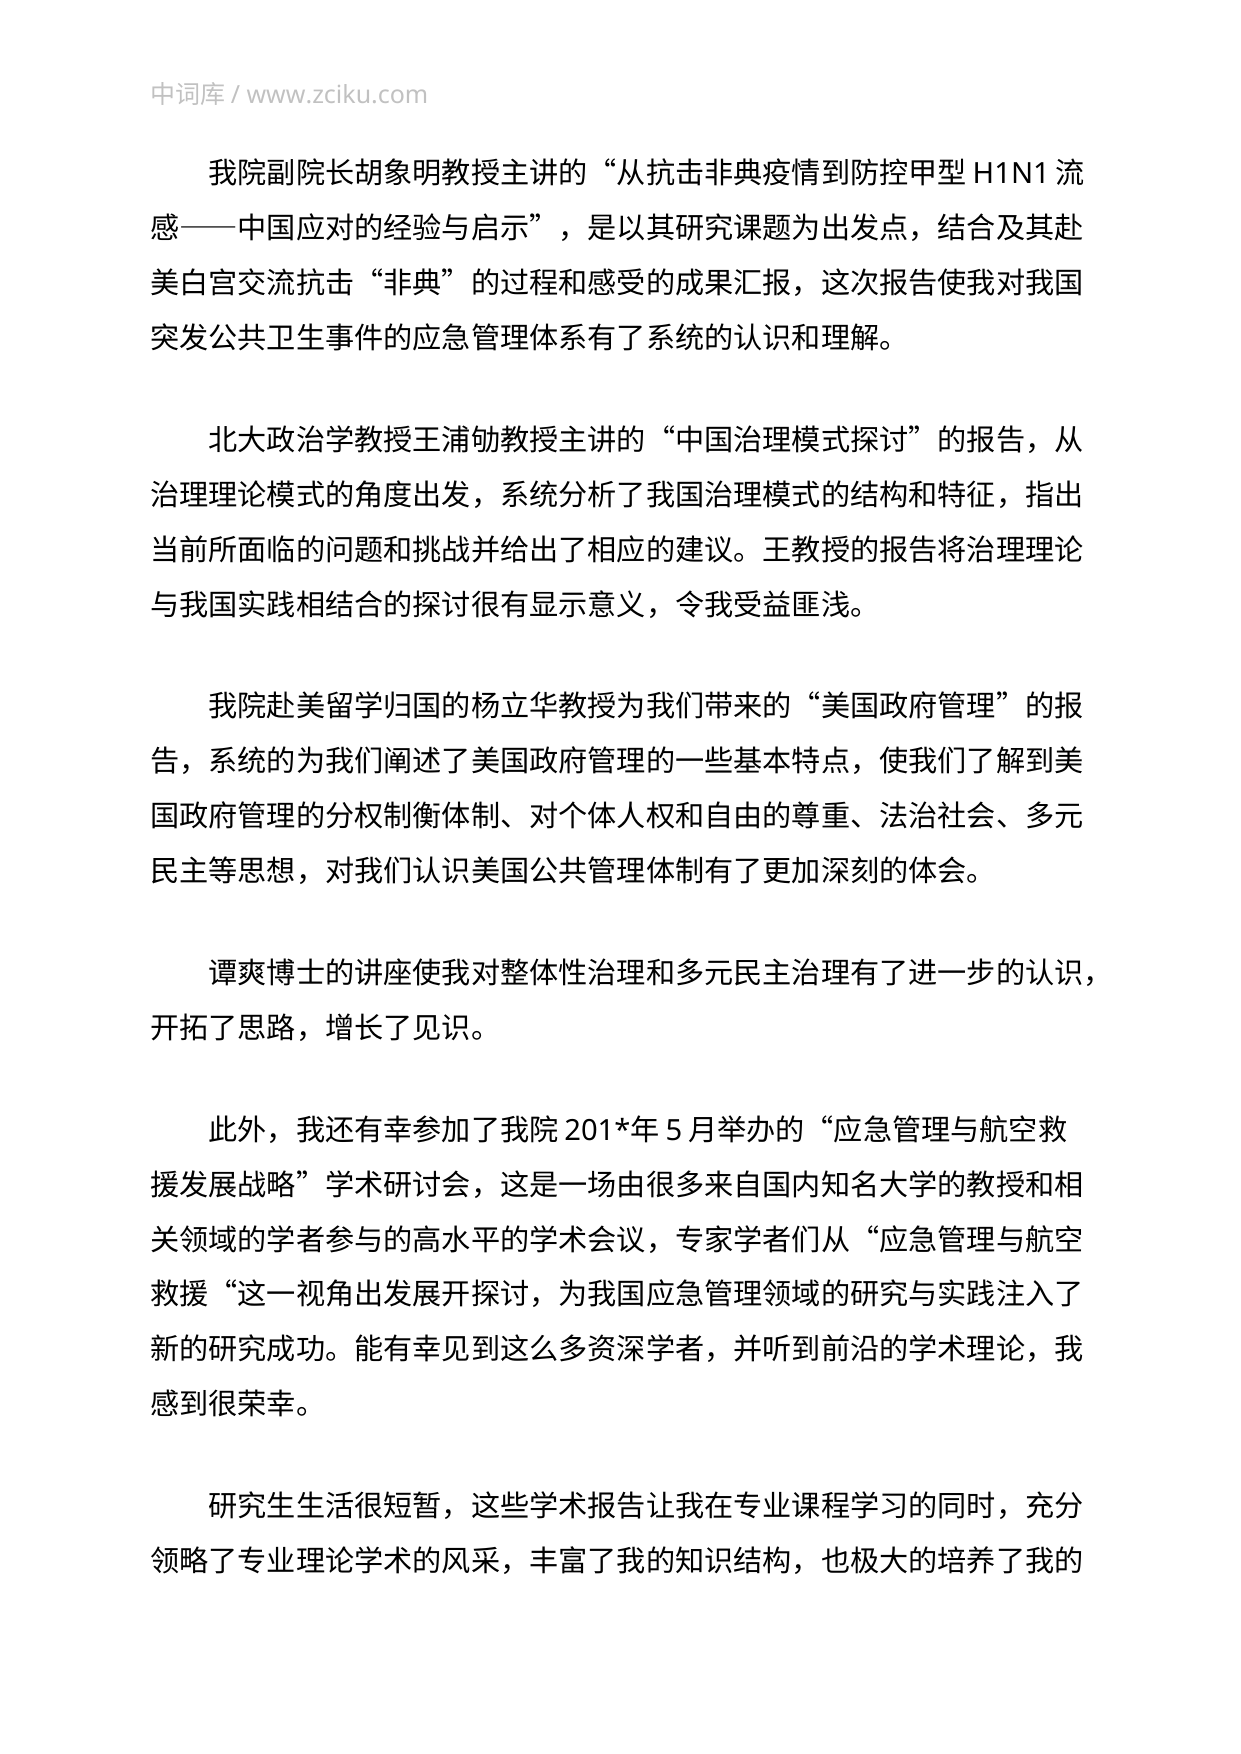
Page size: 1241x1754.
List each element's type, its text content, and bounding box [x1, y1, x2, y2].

text 我院副院长胡象明教授主讲的“从抗击非典疫情到防控甲型H1N1流感——中国应对的经验与启示”，是以其研究课题为出发点，结合及其赴美白宫交流抗击“非典”的过程和感受的成果汇报，这次报告使我对我国突发公共卫生事件的应急管理体系有了系统的认识和理解。 [150, 150, 1090, 357]
text 北大政治学教授王浦劬教授主讲的“中国治理模式探讨”的报告，从治理理论模式的角度出发，系统分析了我国治理模式的结构和特征，指出当前所面临的问题和挑战并给出了相应的建议。王教授的报告将治理理论与我国实践相结合的探讨很有显示意义，令我受益匪浅。 [150, 417, 1090, 623]
text 谭爽博士的讲座使我对整体性治理和多元民主治理有了进一步的认识，开拓了思路，增长了见识。 [150, 949, 1090, 1047]
text 此外，我还有幸参加了我院201*年5月举办的“应急管理与航空救援发展战略”学术研讨会，这是一场由很多来自国内知名大学的教授和相关领域的学者参与的高水平的学术会议，专家学者们从“应急管理与航空救援“这一视角出发展开探讨，为我国应急管理领域的研究与实践注入了新的研究成功。能有幸见到这么多资深学者，并听到前沿的学术理论，我感到很荣幸。 [150, 1106, 1090, 1423]
text 我院赴美留学归国的杨立华教授为我们带来的“美国政府管理”的报告，系统的为我们阐述了美国政府管理的一些基本特点，使我们了解到美国政府管理的分权制衡体制、对个体人权和自由的尊重、法治社会、多元民主等思想，对我们认识美国公共管理体制有了更加深刻的体会。 [150, 683, 1090, 890]
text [150, 1482, 1090, 1580]
